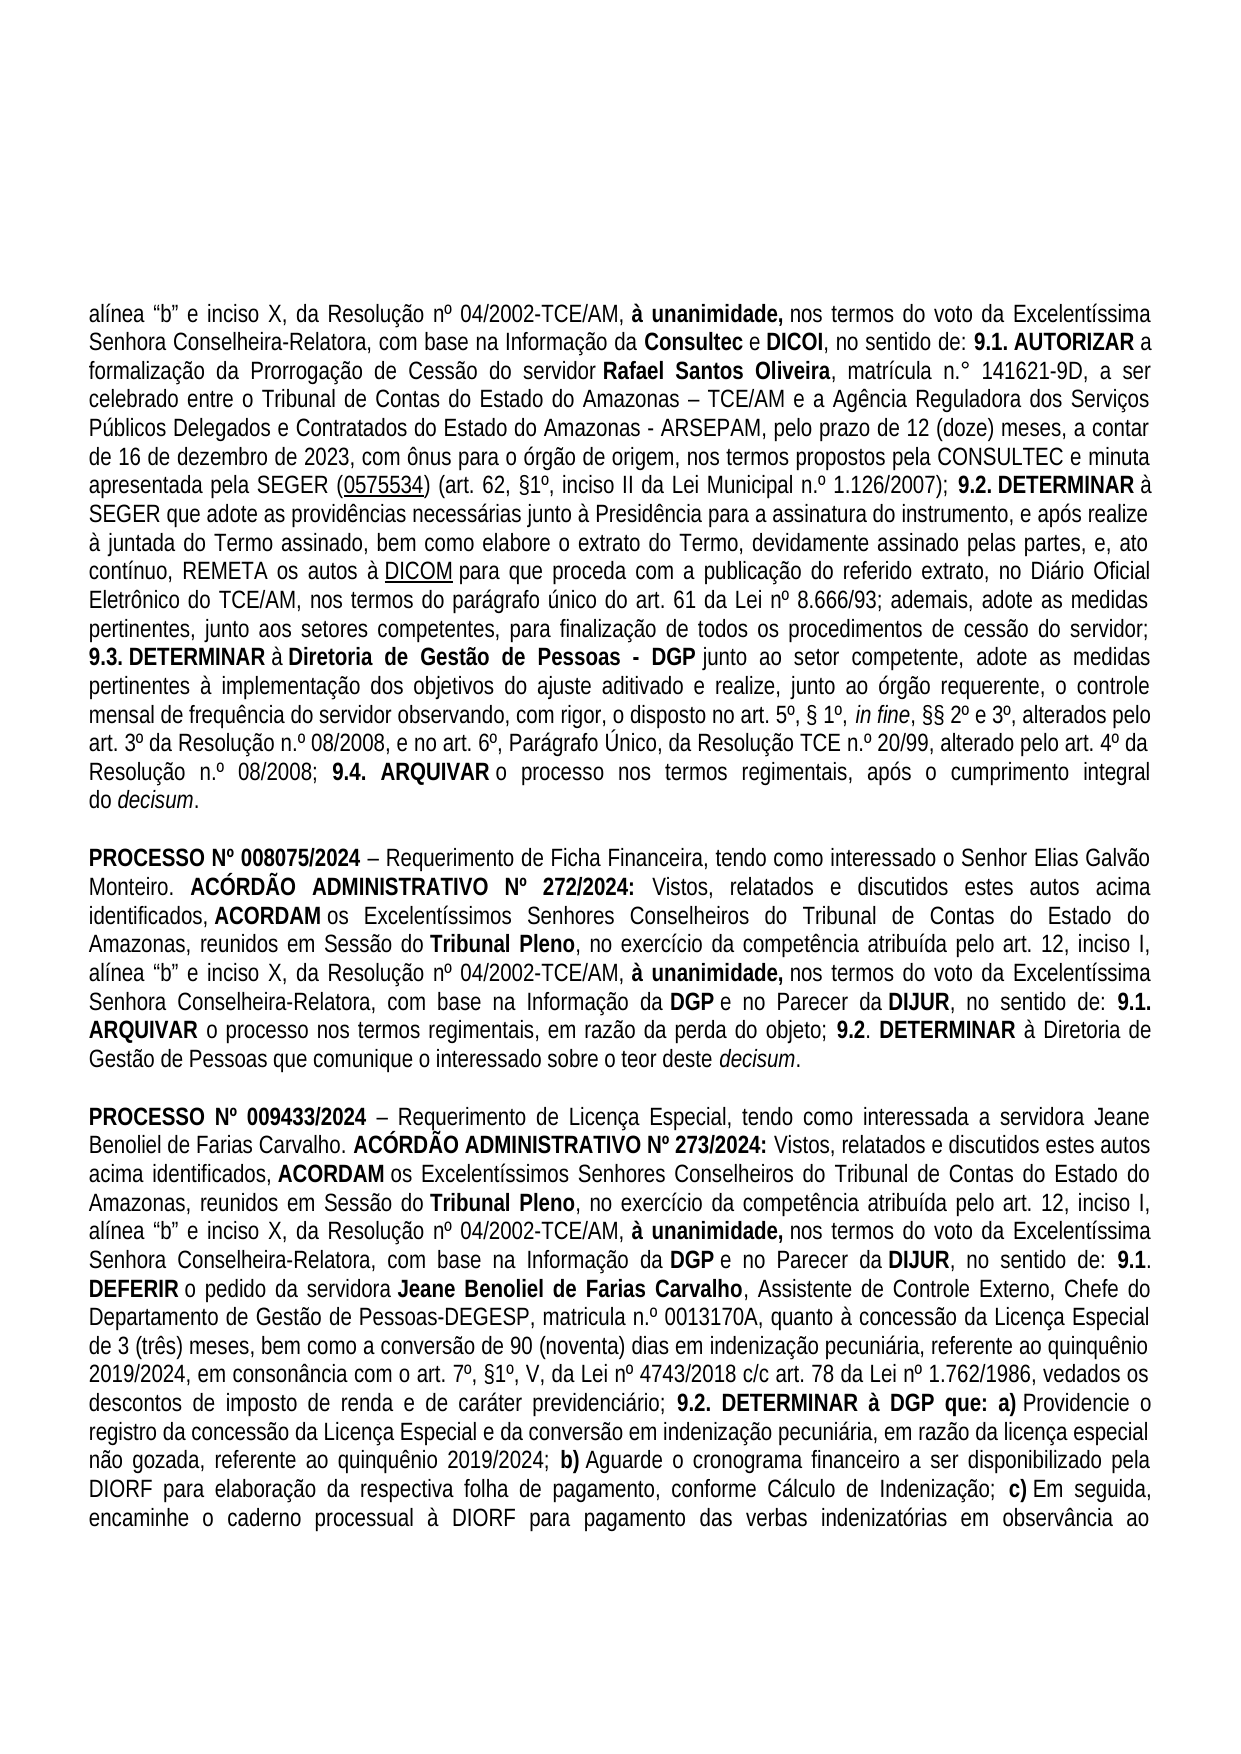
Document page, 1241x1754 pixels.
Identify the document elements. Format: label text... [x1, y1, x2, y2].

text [89, 298, 1152, 814]
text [89, 1102, 1152, 1531]
text PROCESSO Nº 008075/2024 – Requerimento de Ficha Financeira, tendo como interessado o Senhor Elias Galvão Monteiro. ACÓRDÃO ADMINISTRATIVO Nº 272/2024: Vistos, relatados e discutidos estes autos acima identificados, ACORDAM os Excelentíssimos Senhores Conselheiros do Tribunal de Contas do Estado do Amazonas, reunidos em Sessão do Tribunal Pleno, no exercício da competência atribuída pelo art. 12, inciso I, alínea “b” e inciso X, da Resolução nº 04/2002-TCE/AM, à unanimidade, nos termos do voto da Excelentíssima Senhora Conselheira-Relatora, com base na Informação da DGP e no Parecer da DIJUR, no sentido de: 9.1. ARQUIVAR o processo nos termos regimentais, em razão da perda do objeto; 9.2. DETERMINAR à Diretoria de Gestão de Pessoas que comunique o interessado sobre o teor deste decisum. [89, 843, 1152, 1072]
